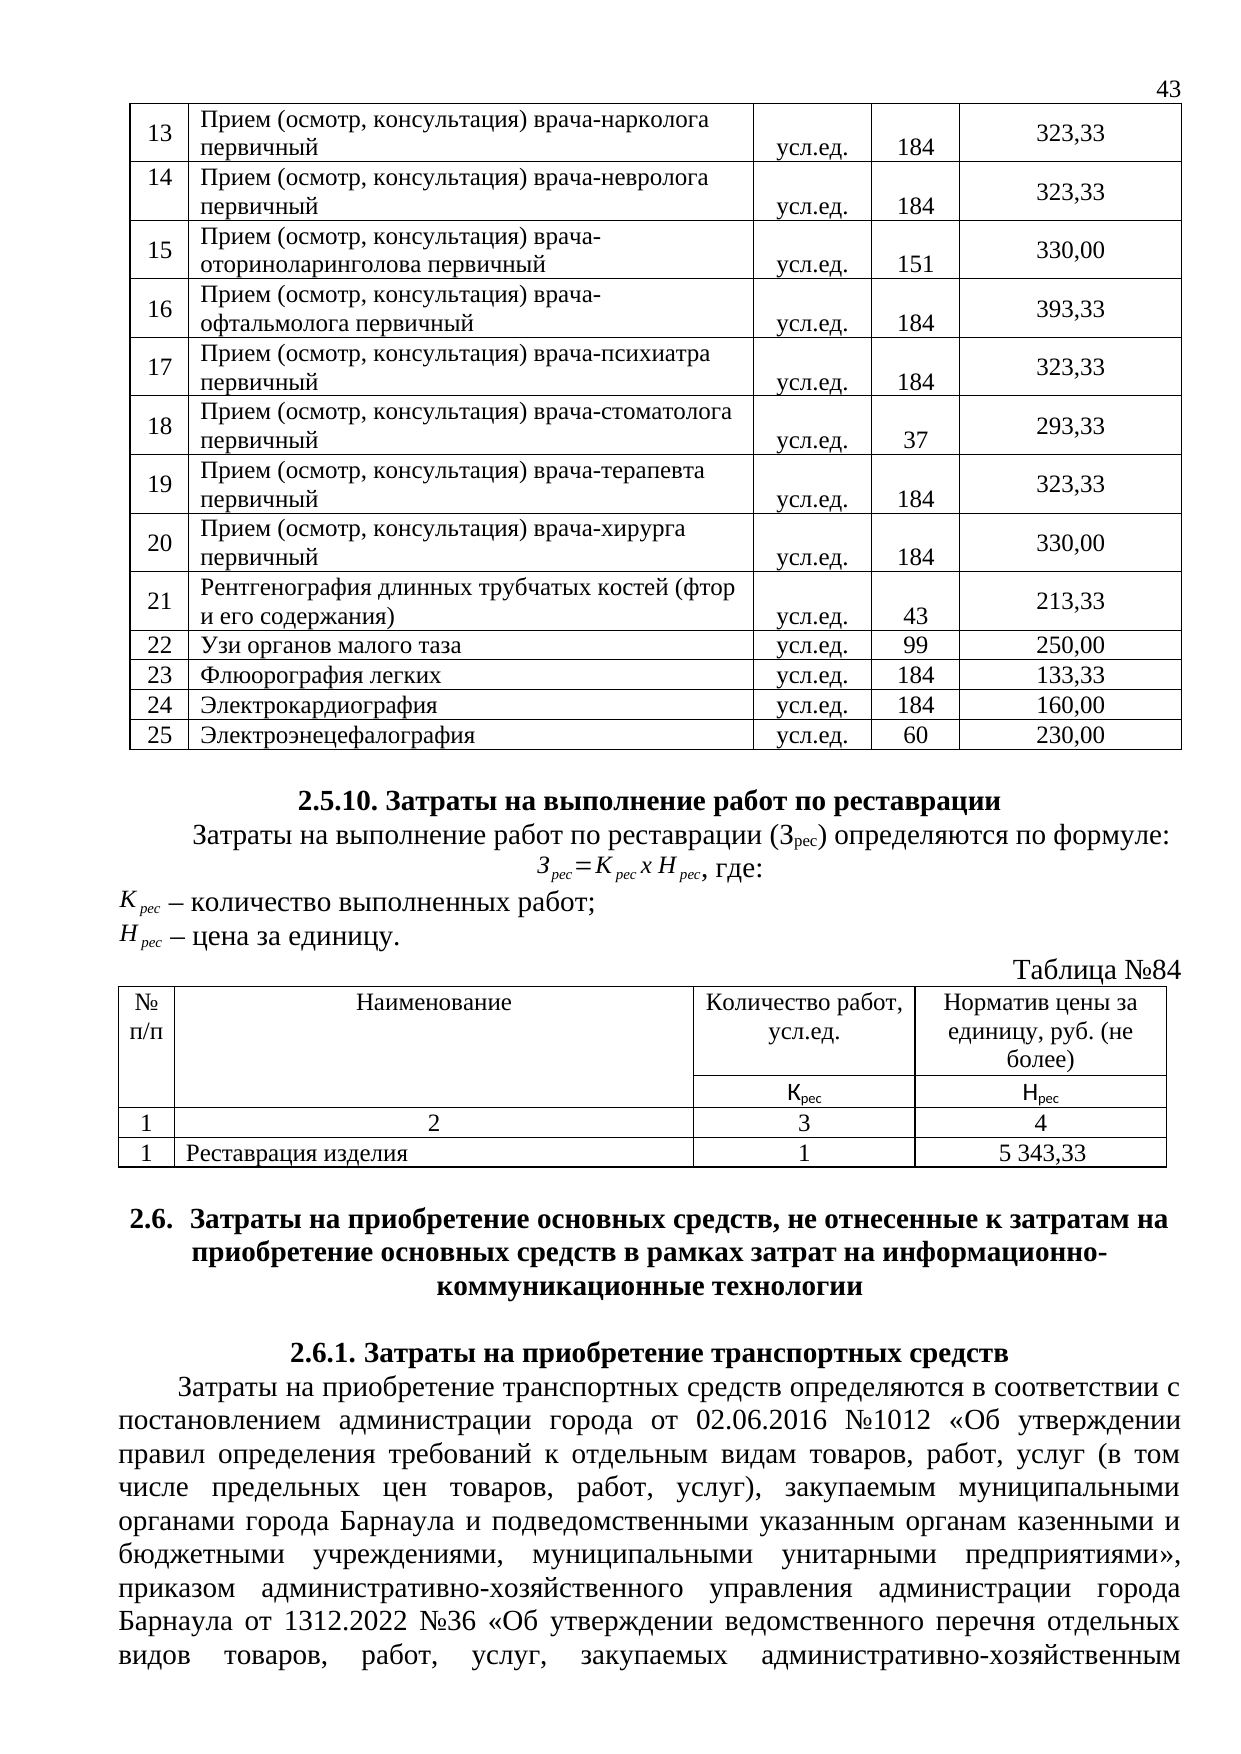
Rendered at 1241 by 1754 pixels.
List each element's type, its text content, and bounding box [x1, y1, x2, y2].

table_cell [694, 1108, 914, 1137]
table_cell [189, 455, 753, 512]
text Таблица №84 [118, 952, 1181, 986]
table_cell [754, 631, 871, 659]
text 2.5.10. Затраты на выполнение работ по реставрации [118, 783, 1181, 817]
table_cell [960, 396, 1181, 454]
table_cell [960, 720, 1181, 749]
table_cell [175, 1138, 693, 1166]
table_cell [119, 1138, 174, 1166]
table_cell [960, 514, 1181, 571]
text – количество выполненных работ; [118, 884, 1181, 918]
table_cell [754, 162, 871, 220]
list Затраты на приобретение основных средств, не отнесенные к затратам на приобретение основных средств в рамках затрат на информационно-коммуникационные технологии [117, 1201, 1181, 1302]
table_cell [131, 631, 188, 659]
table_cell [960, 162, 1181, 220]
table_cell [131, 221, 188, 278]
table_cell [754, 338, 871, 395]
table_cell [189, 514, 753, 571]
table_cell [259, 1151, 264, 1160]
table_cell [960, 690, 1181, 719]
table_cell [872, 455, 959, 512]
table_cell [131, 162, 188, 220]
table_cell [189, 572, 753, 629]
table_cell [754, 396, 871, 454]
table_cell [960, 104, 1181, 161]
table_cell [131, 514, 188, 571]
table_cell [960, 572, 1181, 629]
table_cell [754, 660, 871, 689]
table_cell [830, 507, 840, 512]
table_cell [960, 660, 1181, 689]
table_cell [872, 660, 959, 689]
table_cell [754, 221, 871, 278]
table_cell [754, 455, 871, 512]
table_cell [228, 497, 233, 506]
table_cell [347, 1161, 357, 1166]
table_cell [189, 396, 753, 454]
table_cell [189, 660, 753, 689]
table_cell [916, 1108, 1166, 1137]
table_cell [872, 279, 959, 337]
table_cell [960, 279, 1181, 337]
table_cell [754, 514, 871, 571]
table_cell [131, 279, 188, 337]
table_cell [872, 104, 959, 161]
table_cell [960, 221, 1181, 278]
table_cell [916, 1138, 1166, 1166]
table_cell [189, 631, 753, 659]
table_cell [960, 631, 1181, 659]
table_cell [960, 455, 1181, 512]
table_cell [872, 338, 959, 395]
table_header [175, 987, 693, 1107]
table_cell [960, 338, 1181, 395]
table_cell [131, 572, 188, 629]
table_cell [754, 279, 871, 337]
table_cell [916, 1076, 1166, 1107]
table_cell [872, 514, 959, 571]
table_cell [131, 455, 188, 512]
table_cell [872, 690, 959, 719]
text 2.6.1. Затраты на приобретение транспортных средств [118, 1335, 1181, 1369]
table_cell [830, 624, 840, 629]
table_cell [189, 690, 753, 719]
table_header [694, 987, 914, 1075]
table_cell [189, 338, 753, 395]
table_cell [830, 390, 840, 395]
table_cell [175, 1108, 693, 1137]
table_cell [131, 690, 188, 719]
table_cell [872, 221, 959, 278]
text – цена за единицу. [118, 918, 1181, 952]
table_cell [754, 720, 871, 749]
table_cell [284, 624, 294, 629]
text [118, 1369, 1181, 1671]
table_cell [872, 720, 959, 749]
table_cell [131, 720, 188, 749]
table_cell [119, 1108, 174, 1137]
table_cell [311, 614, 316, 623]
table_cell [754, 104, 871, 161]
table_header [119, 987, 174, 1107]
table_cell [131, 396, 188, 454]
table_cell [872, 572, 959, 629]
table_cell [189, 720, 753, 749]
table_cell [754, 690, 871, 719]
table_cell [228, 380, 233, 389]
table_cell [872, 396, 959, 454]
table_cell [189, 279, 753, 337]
text Затраты на выполнение работ по реставрации (Зрес) определяются по формуле: [118, 817, 1181, 850]
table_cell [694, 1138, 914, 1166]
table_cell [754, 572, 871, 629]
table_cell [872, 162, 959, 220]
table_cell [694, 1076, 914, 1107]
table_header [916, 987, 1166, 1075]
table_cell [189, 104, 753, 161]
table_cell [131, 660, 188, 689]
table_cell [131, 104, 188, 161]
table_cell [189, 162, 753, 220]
text , где: [118, 850, 1181, 884]
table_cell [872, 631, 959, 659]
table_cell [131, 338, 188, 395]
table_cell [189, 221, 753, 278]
